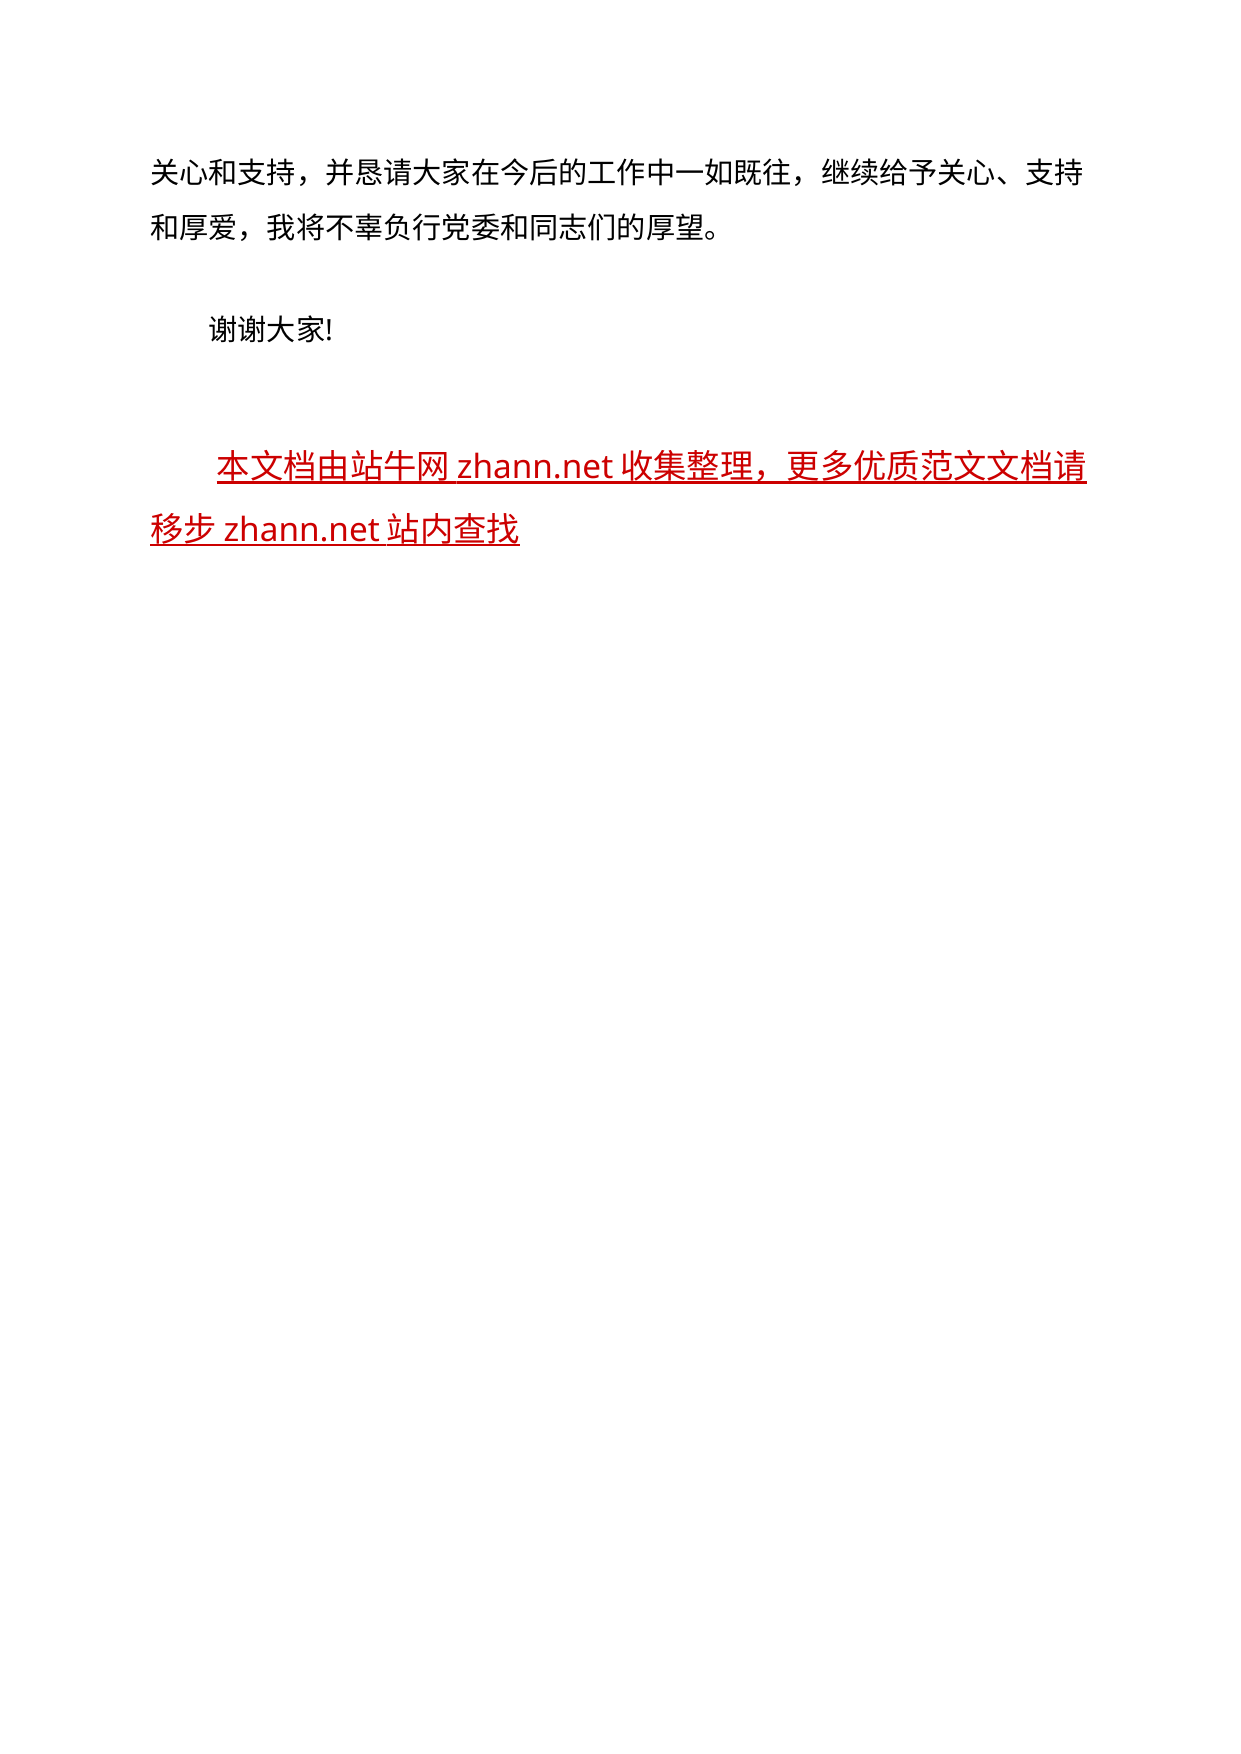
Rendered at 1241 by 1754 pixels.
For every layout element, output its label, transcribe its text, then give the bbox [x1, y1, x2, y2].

text 谢谢大家! [150, 307, 1090, 349]
text 本文档由站牛网zhann.net收集整理，更多优质范文文档请移步zhann.net站内查找 [150, 440, 1090, 551]
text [150, 150, 1090, 247]
